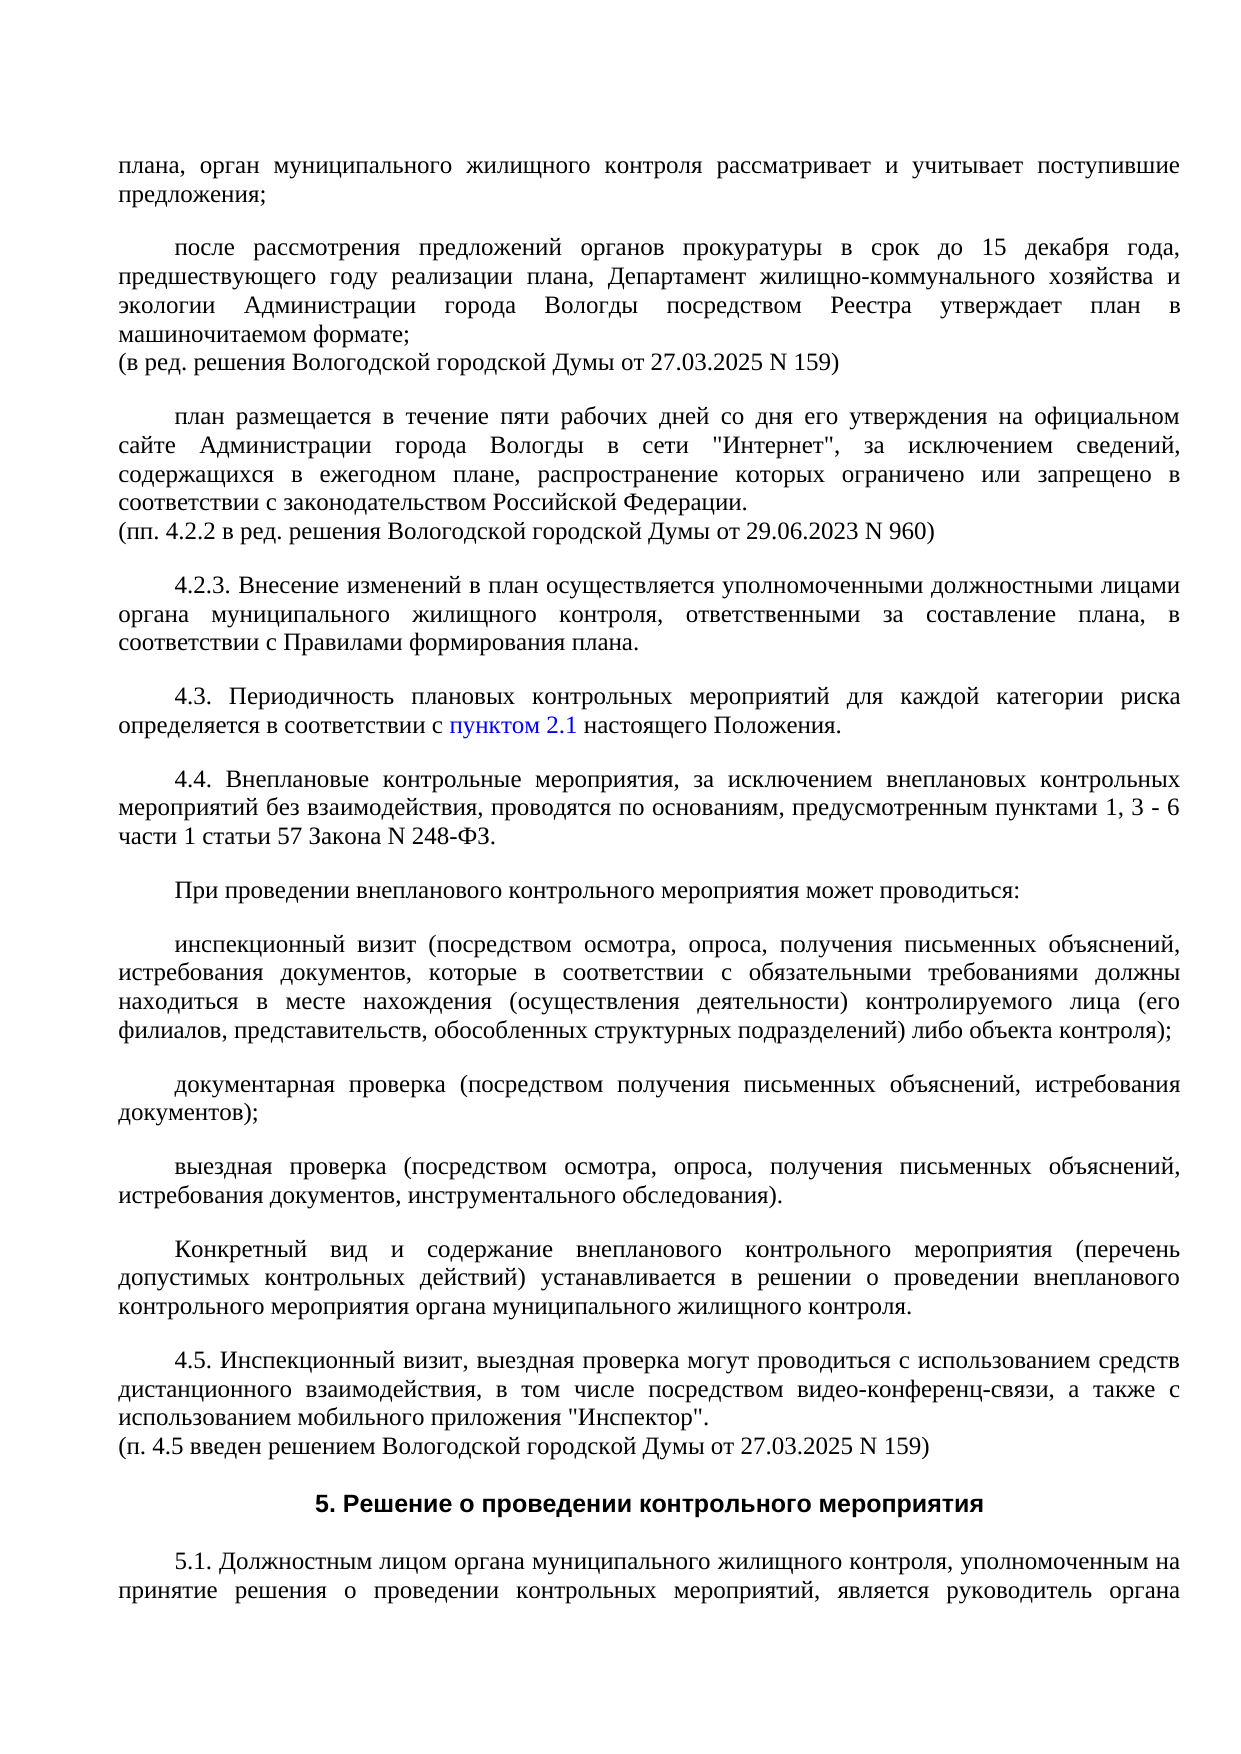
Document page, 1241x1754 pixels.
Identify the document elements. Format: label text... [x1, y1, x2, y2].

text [118, 150, 1181, 207]
text план размещается в течение пяти рабочих дней со дня его утверждения на официальном сайте Администрации города Вологды в сети "Интернет", за исключением сведений, содержащихся в ежегодном плане, распространение которых ограничено или запрещено в соответствии с законодательством Российской Федерации. [118, 401, 1181, 516]
text (в ред. решения Вологодской городской Думы от 27.03.2025 N 159) [118, 347, 1181, 376]
text инспекционный визит (посредством осмотра, опроса, получения письменных объяснений, истребования документов, которые в соответствии с обязательными требованиями должны находиться в месте нахождения (осуществления деятельности) контролируемого лица (его филиалов, представительств, обособленных структурных подразделений) либо объекта контроля); [118, 929, 1181, 1044]
text выездная проверка (посредством осмотра, опроса, получения письменных объяснений, истребования документов, инструментального обследования). [118, 1151, 1181, 1209]
text 4.3. Периодичность плановых контрольных мероприятий для каждой категории риска определяется в соответствии с пунктом 2.1 настоящего Положения. [118, 681, 1181, 739]
text (п. 4.5 введен решением Вологодской городской Думы от 27.03.2025 N 159) [118, 1431, 1181, 1460]
text При проведении внепланового контрольного мероприятия может проводиться: [118, 875, 1181, 904]
text после рассмотрения предложений органов прокуратуры в срок до 15 декабря года, предшествующего году реализации плана, Департамент жилищно-коммунального хозяйства и экологии Администрации города Вологды посредством Реестра утверждает план в машиночитаемом формате; [118, 232, 1181, 347]
text Конкретный вид и содержание внепланового контрольного мероприятия (перечень допустимых контрольных действий) устанавливается в решении о проведении внепланового контрольного мероприятия органа муниципального жилищного контроля. [118, 1234, 1181, 1320]
title 5. Решение о проведении контрольного мероприятия [118, 1489, 1181, 1517]
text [118, 1546, 1181, 1604]
text 4.5. Инспекционный визит, выездная проверка могут проводиться с использованием средств дистанционного взаимодействия, в том числе посредством видео-конференц-связи, а также с использованием мобильного приложения "Инспектор". [118, 1345, 1181, 1431]
text 4.4. Внеплановые контрольные мероприятия, за исключением внеплановых контрольных мероприятий без взаимодействия, проводятся по основаниям, предусмотренным пунктами 1, 3 - 6 части 1 статьи 57 Закона N 248-ФЗ. [118, 764, 1181, 850]
text 4.2.3. Внесение изменений в план осуществляется уполномоченными должностными лицами органа муниципального жилищного контроля, ответственными за составление плана, в соответствии с Правилами формирования плана. [118, 570, 1181, 656]
text документарная проверка (посредством получения письменных объяснений, истребования документов); [118, 1069, 1181, 1126]
text (пп. 4.2.2 в ред. решения Вологодской городской Думы от 29.06.2023 N 960) [118, 516, 1181, 545]
